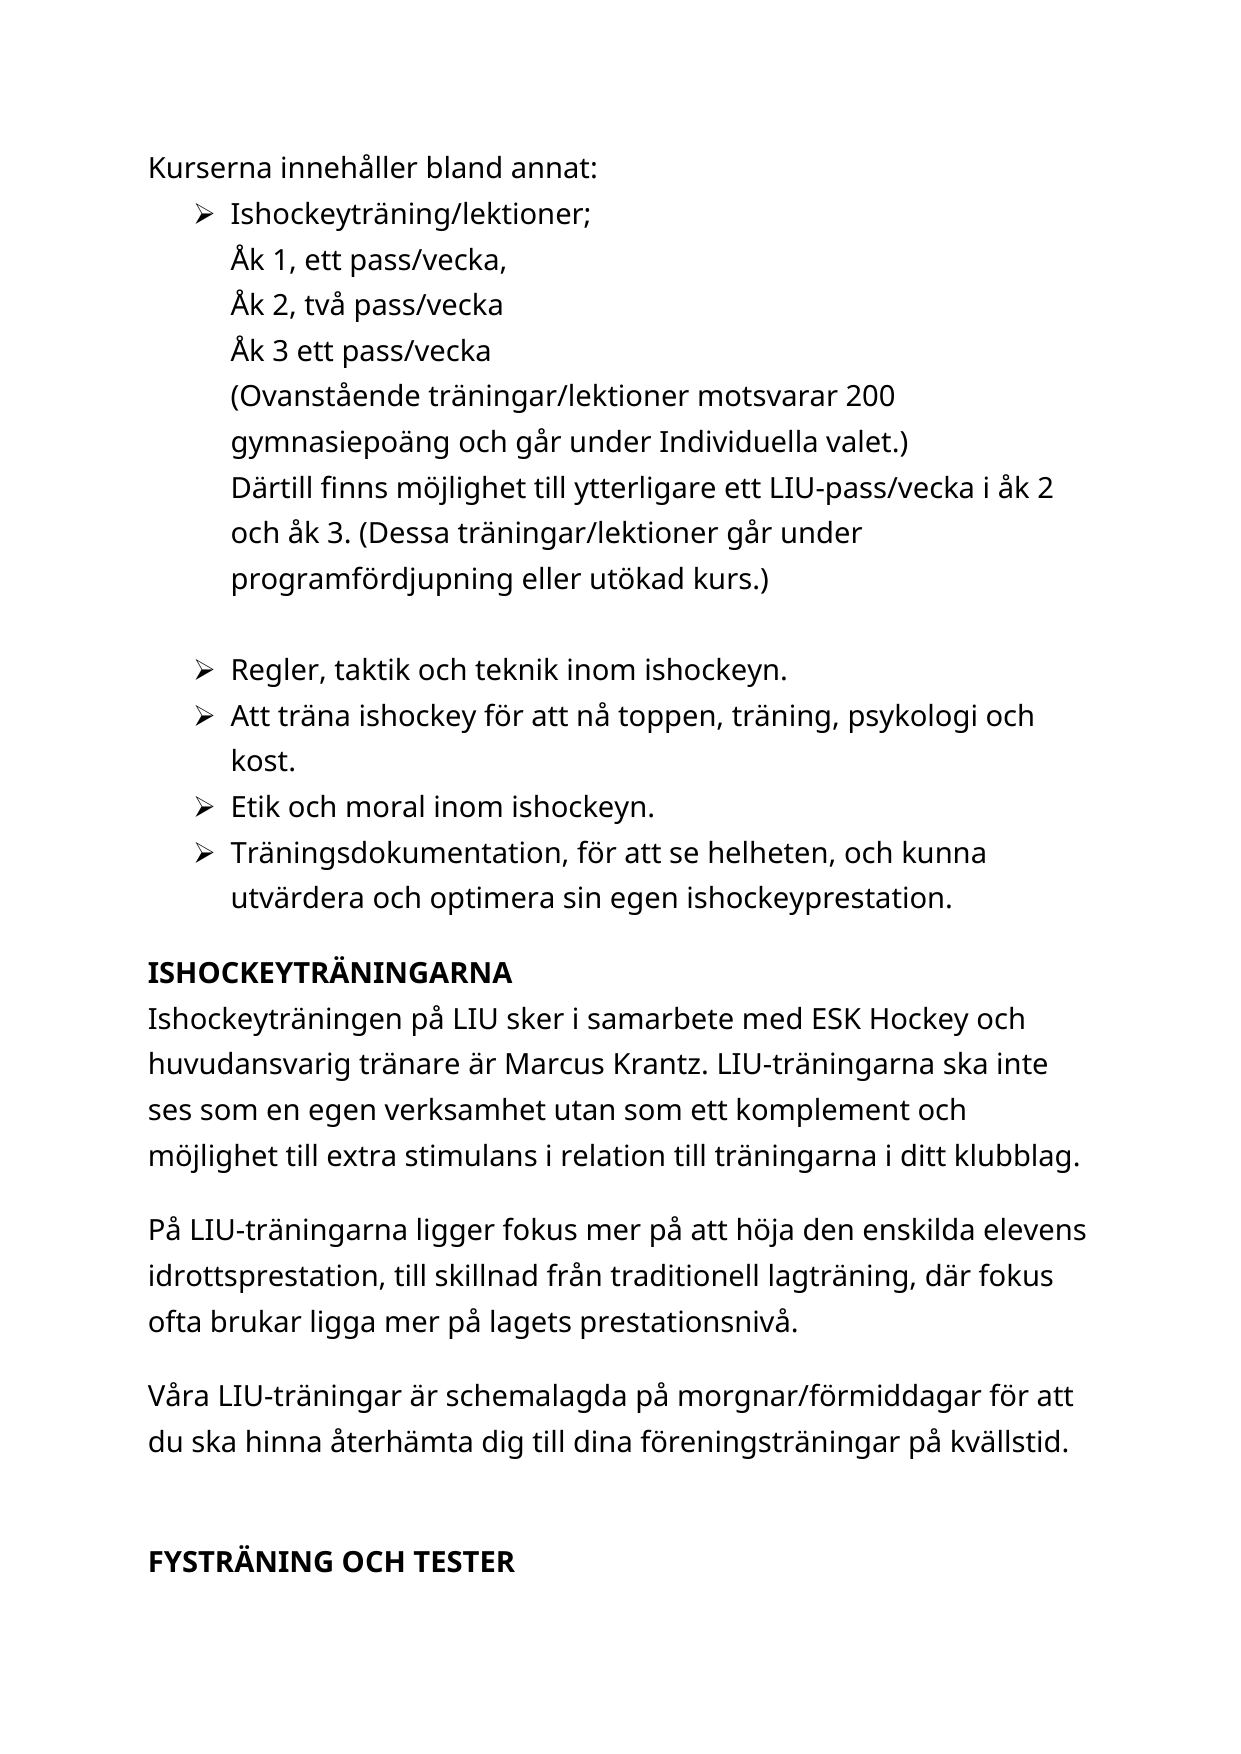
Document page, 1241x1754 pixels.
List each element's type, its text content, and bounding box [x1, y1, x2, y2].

list Att träna ishockey för att nå toppen, träning, psykologi och kost. [193, 695, 1093, 780]
text Kurserna innehåller bland annat: [148, 148, 1093, 187]
list Åk 1, ett pass/vecka, [230, 239, 1093, 278]
list Regler, taktik och teknik inom ishockeyn. [193, 649, 1093, 689]
text Våra LIU-träningar är schemalagda på morgnar/förmiddagar för att du ska hinna återhämta dig till dina föreningsträningar på kvällstid. [148, 1376, 1093, 1461]
list Ishockeyträning/lektioner; [193, 193, 1093, 233]
text FYSTRÄNING OCH TESTER [148, 1542, 1093, 1581]
text På LIU-träningarna ligger fokus mer på att höja den enskilda elevens idrottsprestation, till skillnad från traditionell lagträning, där fokus ofta brukar ligga mer på lagets prestationsnivå. [148, 1210, 1093, 1341]
list Etik och moral inom ishockeyn. [193, 786, 1093, 826]
list (Ovanstående träningar/lektioner motsvarar 200 gymnasiepoäng och går under Individuella valet.) [230, 376, 1093, 461]
list Åk 2, två pass/vecka [230, 284, 1093, 324]
list Träningsdokumentation, för att se helheten, och kunna utvärdera och optimera sin egen ishockeyprestation. [193, 832, 1093, 917]
text ISHOCKEYTRÄNINGARNA Ishockeyträningen på LIU sker i samarbete med ESK Hockey och huvudansvarig tränare är Marcus Krantz. LIU-träningarna ska inte ses som en egen verksamhet utan som ett komplement och möjlighet till extra stimulans i relation till träningarna i ditt klubblag. [148, 952, 1093, 1174]
list Därtill finns möjlighet till ytterligare ett LIU-pass/vecka i åk 2 och åk 3. (Dessa träningar/lektioner går under programfördjupning eller utökad kurs.) [230, 467, 1093, 598]
list Åk 3 ett pass/vecka [230, 330, 1093, 370]
